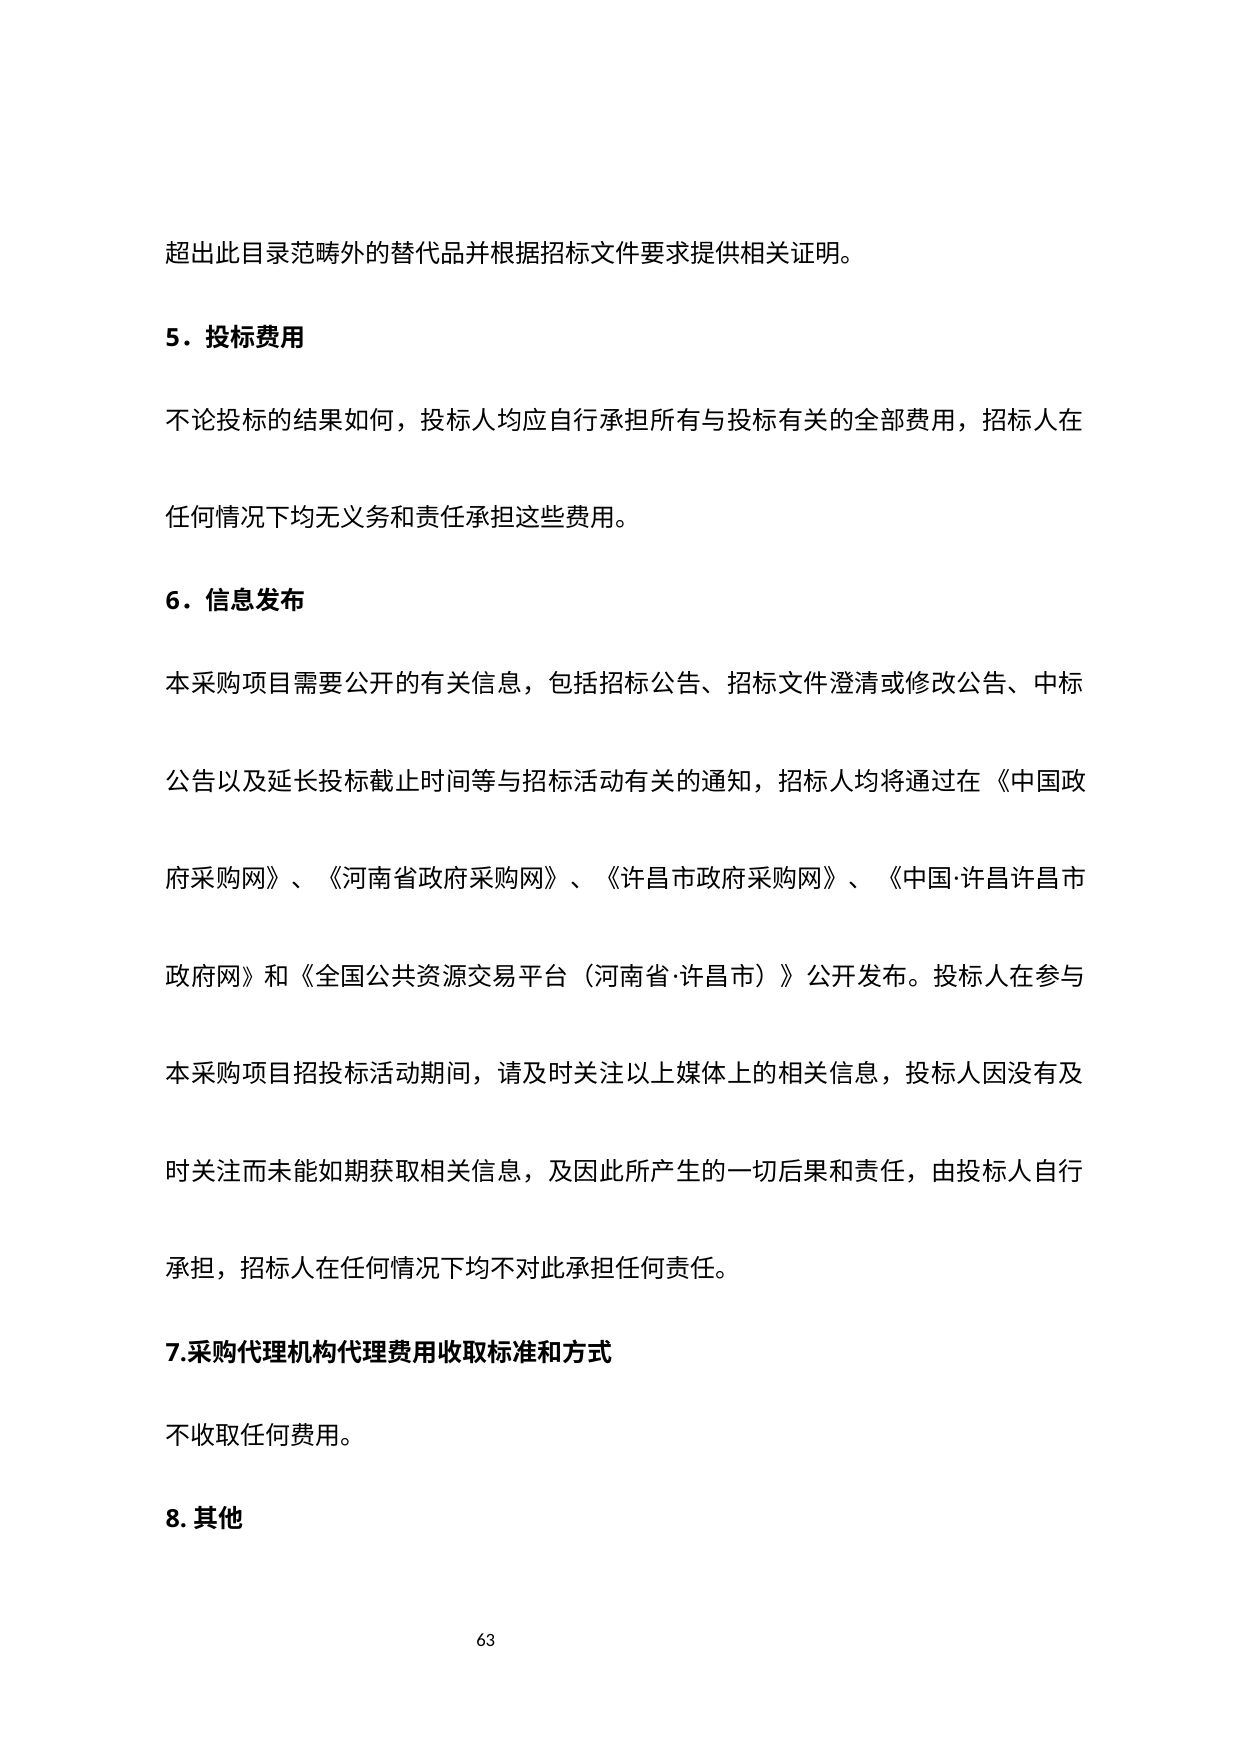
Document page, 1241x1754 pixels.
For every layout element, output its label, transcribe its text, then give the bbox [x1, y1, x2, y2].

text 8. 其他 [165, 1484, 1087, 1549]
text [165, 219, 1087, 284]
text 不论投标的结果如何，投标人均应自行承担所有与投标有关的全部费用，招标人在任何情况下均无义务和责任承担这些费用。 [165, 386, 1087, 548]
text 不收取任何费用。 [165, 1401, 1087, 1466]
text 5．投标费用 [165, 303, 1087, 368]
text 7.采购代理机构代理费用收取标准和方式 [165, 1318, 1087, 1383]
text 6．信息发布 [165, 566, 1087, 631]
text 本采购项目需要公开的有关信息，包括招标公告、招标文件澄清或修改公告、中标公告以及延长投标截止时间等与招标活动有关的通知，招标人均将通过在《中国政府采购网》、《河南省政府采购网》、《许昌市政府采购网》、《中国·许昌许昌市政府网》和《全国公共资源交易平台（河南省·许昌市）》公开发布。投标人在参与本采购项目招投标活动期间，请及时关注以上媒体上的相关信息，投标人因没有及时关注而未能如期获取相关信息，及因此所产生的一切后果和责任，由投标人自行承担，招标人在任何情况下均不对此承担任何责任。 [165, 649, 1087, 1299]
